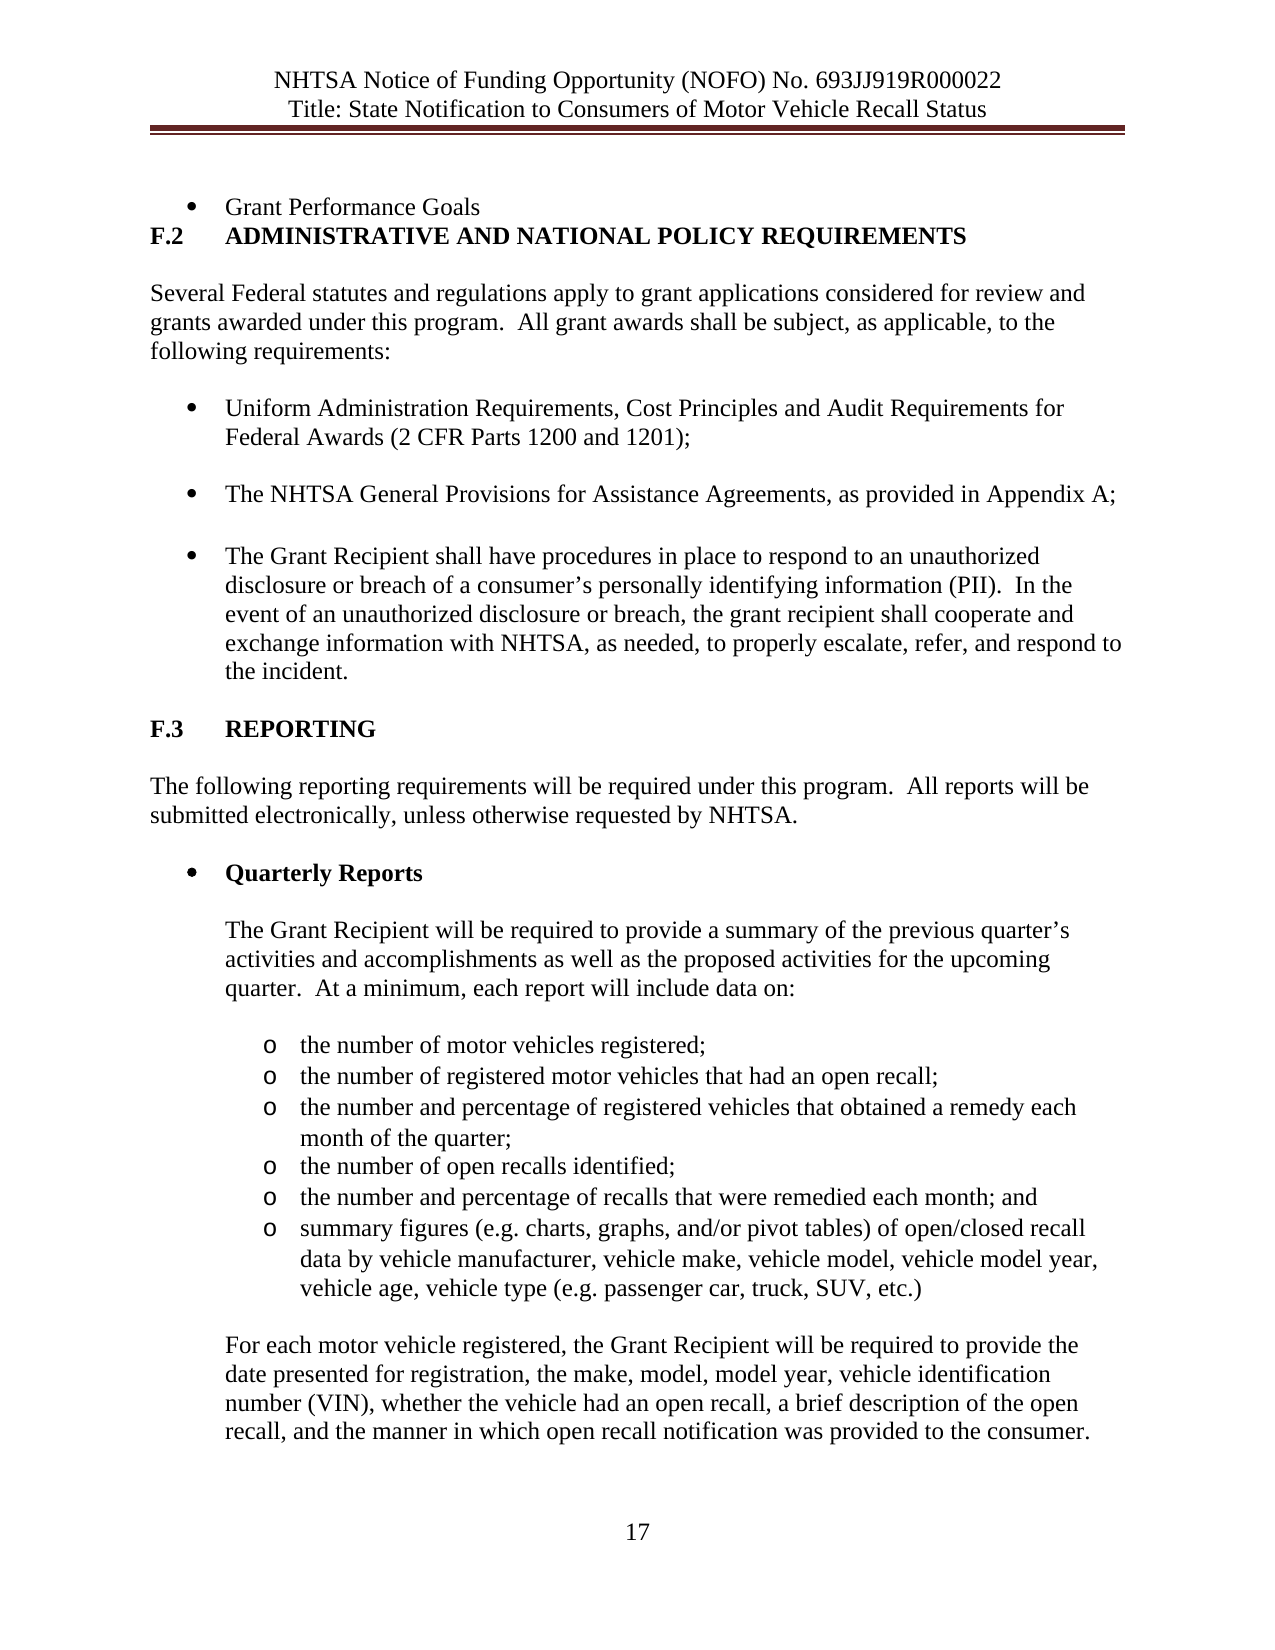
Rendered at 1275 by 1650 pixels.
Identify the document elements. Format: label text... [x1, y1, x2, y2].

list Grant Performance Goals [187, 192, 1077, 221]
list Uniform Administration Requirements, Cost Principles and Audit Requirements for Federal Awards (2 CFR Parts 1200 and 1201); [187, 393, 1125, 451]
list Quarterly Reports [187, 858, 1125, 886]
text For each motor vehicle registered, the Grant Recipient will be required to provide the date presented for registration, the make, model, model year, vehicle identification number (VIN), whether the vehicle had an open recall, a brief description of the open recall, and the manner in which open recall notification was provided to the consumer. [225, 1330, 1125, 1445]
text Several Federal statutes and regulations apply to grant applications considered for review and grants awarded under this program. All grant awards shall be subject, as applicable, to the following requirements: [150, 278, 1125, 364]
list the number and percentage of registered vehicles that obtained a remedy each month of the quarter; [262, 1092, 1125, 1151]
list ADMINISTRATIVE AND NATIONAL POLICY REQUIREMENTS [150, 221, 1125, 249]
list The NHTSA General Provisions for Assistance Agreements, as provided in Appendix A; [187, 479, 1125, 508]
list the number and percentage of recalls that were remedied each month; and [262, 1182, 1125, 1213]
list summary figures (e.g. charts, graphs, and/or pivot tables) of open/closed recall data by vehicle manufacturer, vehicle make, vehicle model, vehicle model year, vehicle age, vehicle type (e.g. passenger car, truck, SUV, etc.) [262, 1213, 1125, 1301]
list REPORTING [150, 714, 1125, 743]
list the number of motor vehicles registered; [262, 1030, 1125, 1061]
text The Grant Recipient will be required to provide a summary of the previous quarter’s activities and accomplishments as well as the proposed activities for the upcoming quarter. At a minimum, each report will include data on: [225, 915, 1125, 1001]
list the number of open recalls identified; [262, 1151, 1125, 1182]
list The Grant Recipient shall have procedures in place to respond to an unauthorized disclosure or breach of a consumer’s personally identifying information (PII). In the event of an unauthorized disclosure or breach, the grant recipient shall cooperate and exchange information with NHTSA, as needed, to properly escalate, refer, and respond to the incident. [187, 541, 1125, 685]
list the number of registered motor vehicles that had an open recall; [262, 1061, 1125, 1092]
text The following reporting requirements will be required under this program. All reports will be submitted electronically, unless otherwise requested by NHTSA. [150, 771, 1125, 829]
